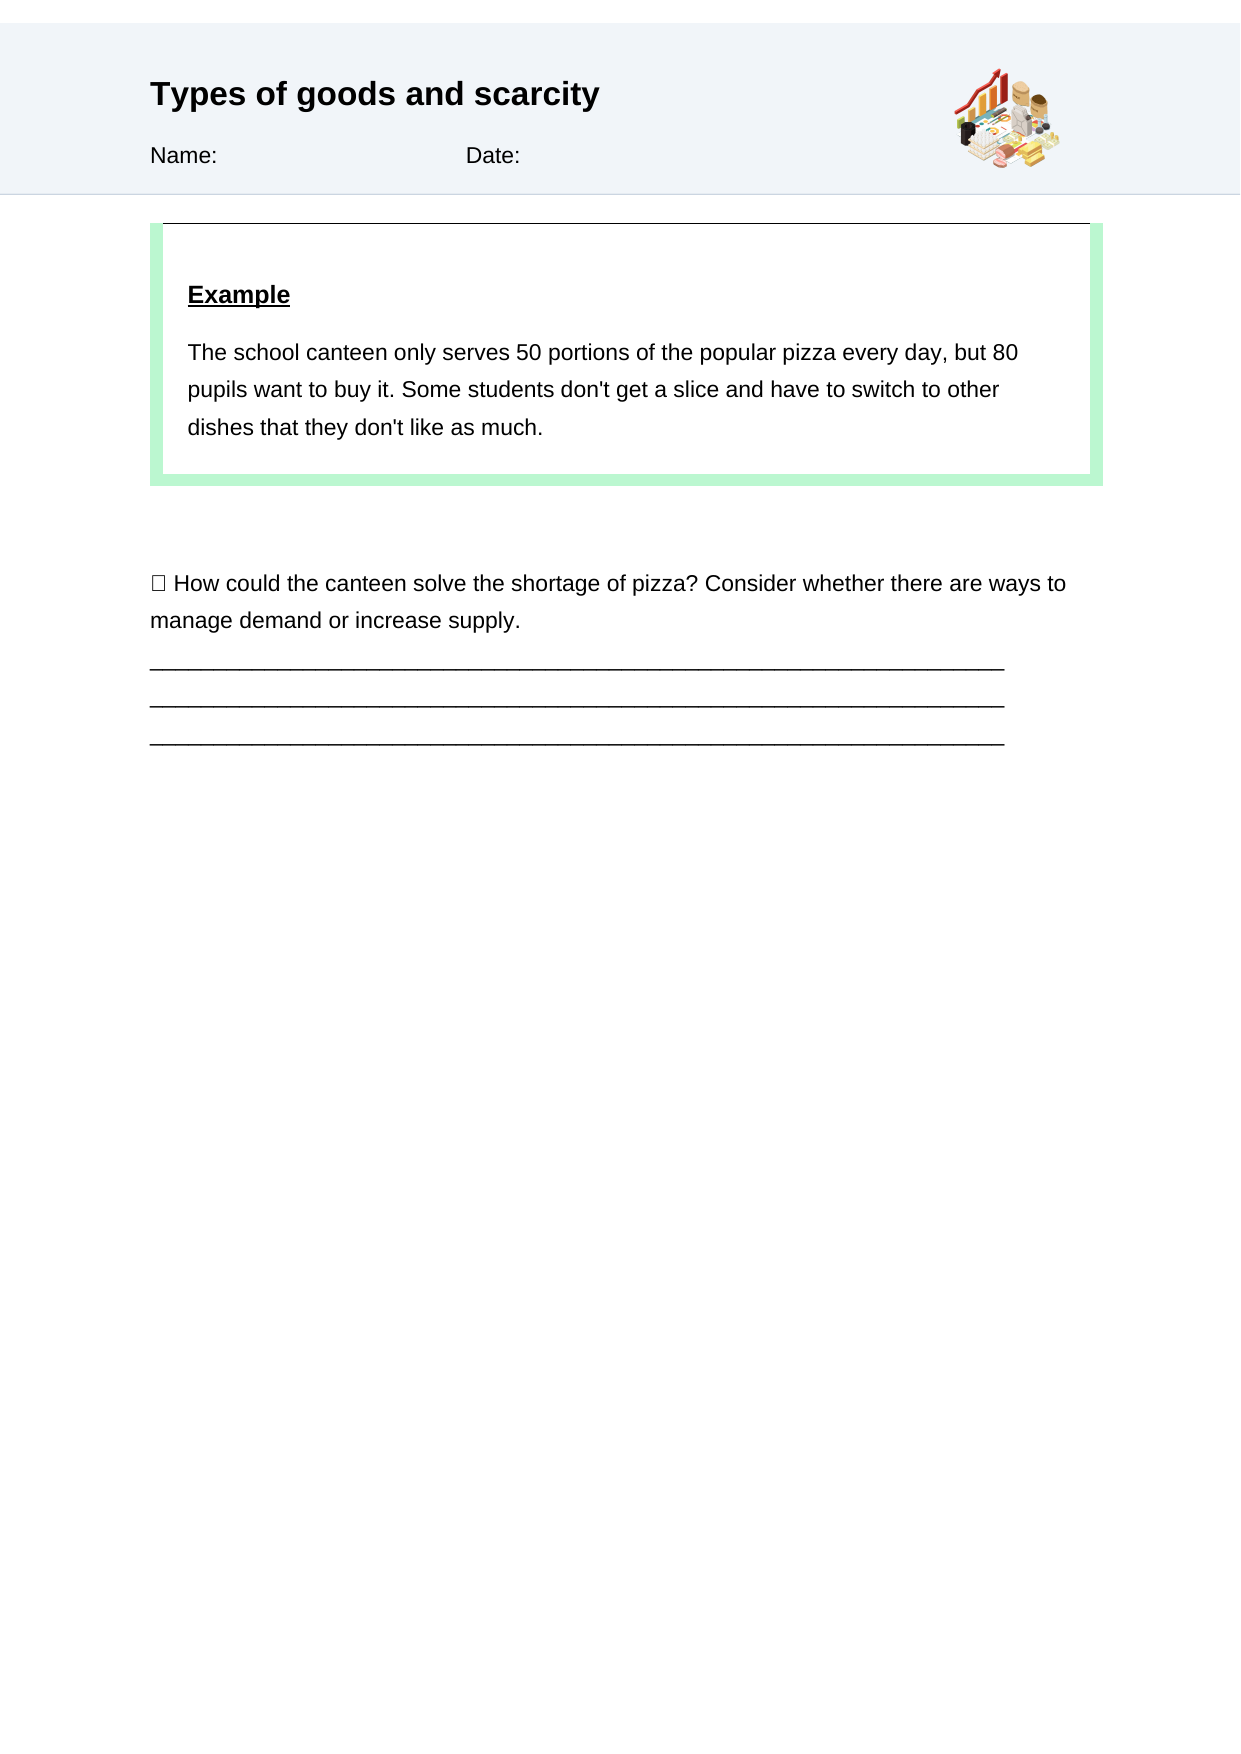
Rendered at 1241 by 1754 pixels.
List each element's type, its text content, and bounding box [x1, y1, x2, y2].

text ___________________________________________________________________ [150, 636, 1090, 673]
table_header Example The school canteen only serves 50 portions of the popular pizza every day, but 80 pupils want to buy it. Some students don't get a slice and have to switch to other dishes that they don't like as much. [163, 224, 1090, 474]
text ___________________________________________________________________ [150, 711, 1090, 748]
text 📝 How could the canteen solve the shortage of pizza? Consider whether there are ways to manage demand or increase supply. [150, 561, 1090, 636]
text ___________________________________________________________________ [150, 673, 1090, 711]
picture [0, 23, 1241, 195]
